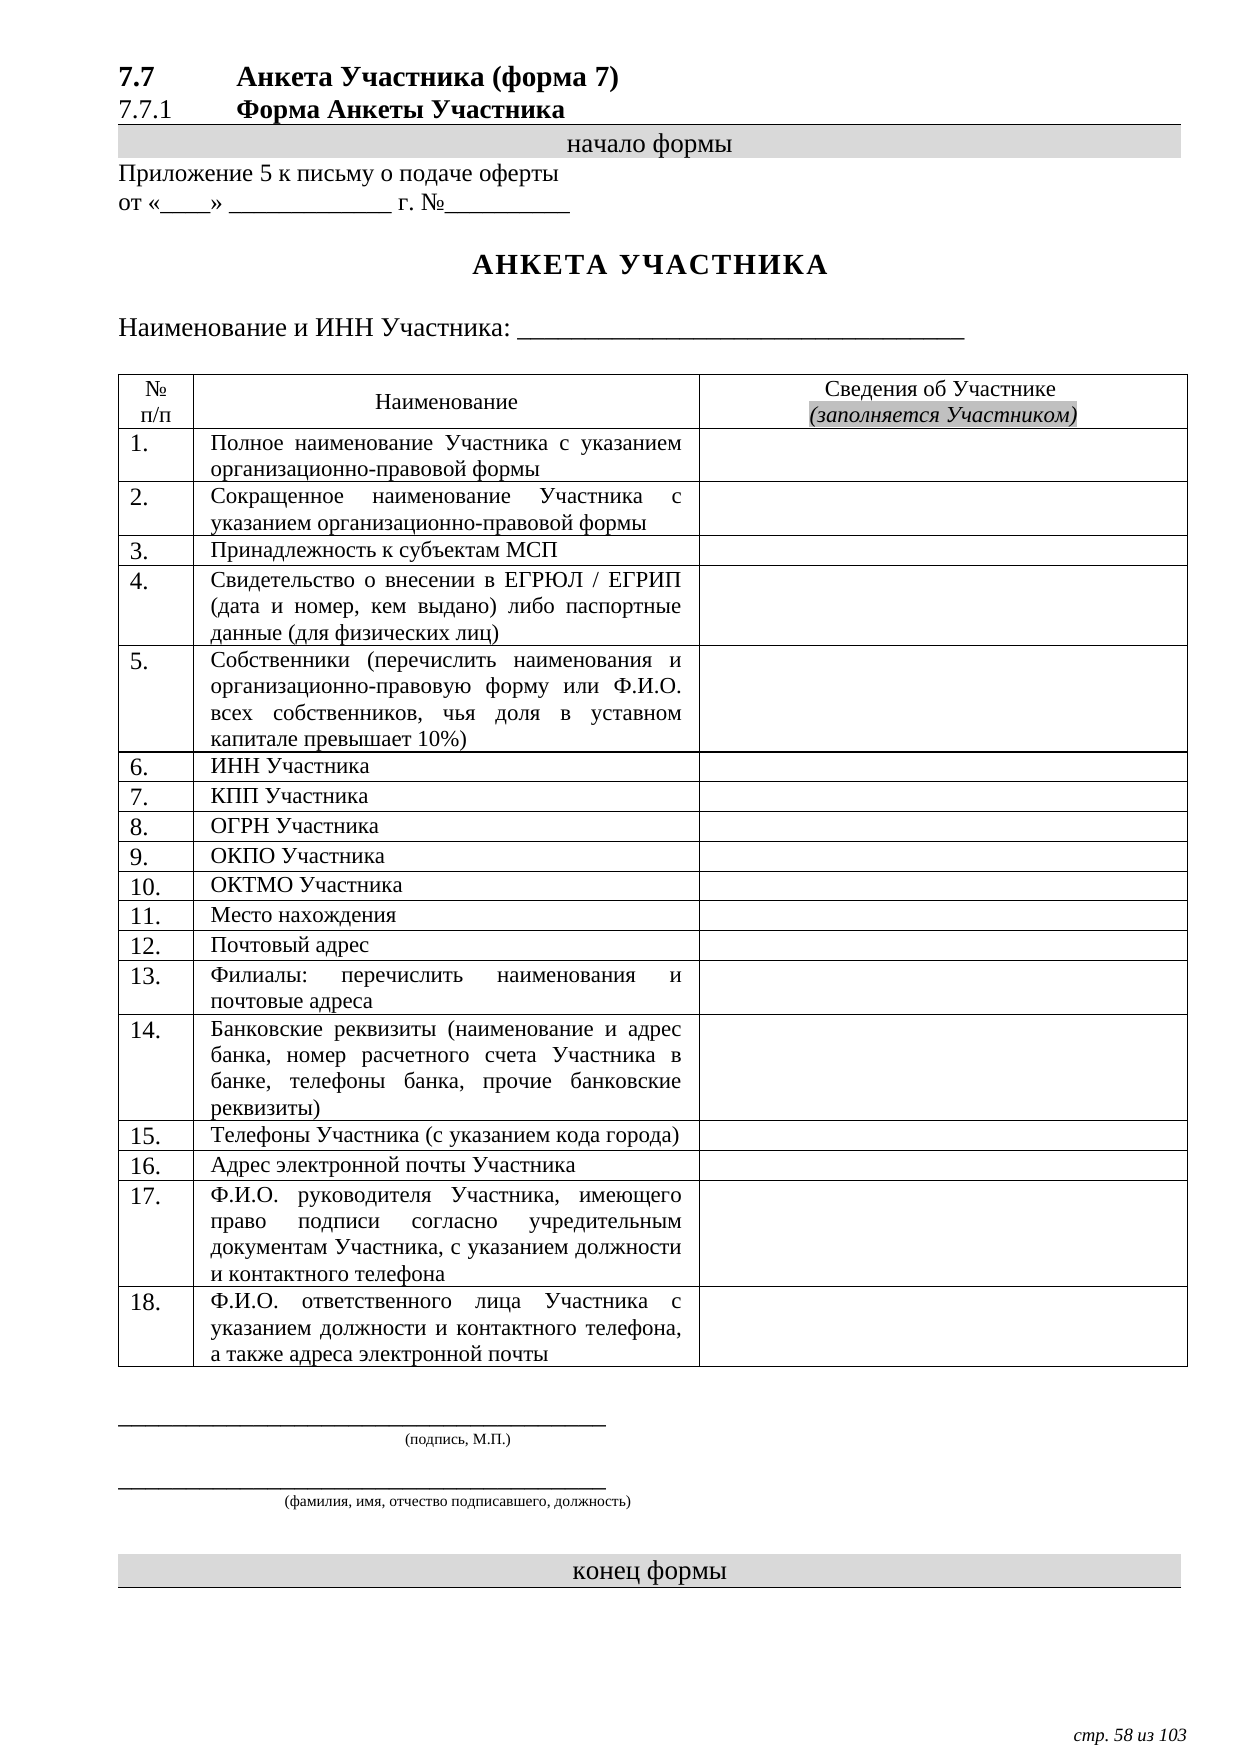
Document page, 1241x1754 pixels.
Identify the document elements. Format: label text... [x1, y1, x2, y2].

table_cell [119, 753, 193, 781]
table_cell Ф.И.О. руководителя Участника, имеющего право подписи согласно учредительным документам Участника, с указанием должности и контактного телефона [194, 1181, 699, 1286]
table_cell [119, 482, 193, 535]
table_cell [700, 961, 1187, 1014]
text ____________________________________ [118, 1398, 1181, 1429]
table_cell [700, 1121, 1187, 1150]
table_cell [700, 429, 1187, 481]
table_cell Свидетельство о внесении в ЕГРЮЛ / ЕГРИП (дата и номер, кем выдано) либо паспортные данные (для физических лиц) [194, 566, 699, 645]
table_cell ОКПО Участника [194, 842, 699, 871]
table_cell ИНН Участника [194, 753, 699, 781]
table_cell [119, 812, 193, 841]
table_cell Полное наименование Участника с указанием организационно-правовой формы [194, 429, 699, 481]
table_cell [700, 782, 1187, 811]
text (фамилия, имя, отчество подписавшего, должность) [118, 1492, 797, 1523]
table_cell [119, 1181, 193, 1286]
table_cell [700, 812, 1187, 841]
table_cell [119, 536, 193, 565]
table_cell [119, 566, 193, 645]
table_header Сведения об Участнике (заполняется Участником) [700, 375, 1187, 427]
text Форма Анкеты Участника [118, 93, 1181, 124]
table_cell Филиалы: перечислить наименования и почтовые адреса [194, 961, 699, 1014]
table_cell [119, 931, 193, 960]
table_cell [700, 842, 1187, 871]
table_cell Адрес электронной почты Участника [194, 1151, 699, 1180]
table_header № п/п [119, 375, 193, 427]
table_cell ОГРН Участника [194, 812, 699, 841]
table_cell Банковские реквизиты (наименование и адрес банка, номер расчетного счета Участника в банке, телефоны банка, прочие банковские реквизиты) [194, 1015, 699, 1120]
table_cell [700, 872, 1187, 900]
text конец формы [118, 1554, 1181, 1587]
table_cell [700, 566, 1187, 645]
table_cell Сокращенное наименование Участника с указанием организационно-правовой формы [194, 482, 699, 535]
table_cell [119, 901, 193, 930]
table_cell [119, 429, 193, 481]
table_cell [119, 1151, 193, 1180]
table_cell [119, 782, 193, 811]
table_cell [700, 482, 1187, 535]
table_cell [700, 1287, 1187, 1366]
table_cell Ф.И.О. ответственного лица Участника с указанием должности и контактного телефона, а также адреса электронной почты [194, 1287, 699, 1366]
table_cell Телефоны Участника (с указанием кода города) [194, 1121, 699, 1150]
table_header Наименование [194, 375, 699, 427]
table_cell ОКТМО Участника [194, 872, 699, 900]
table_cell [700, 1181, 1187, 1286]
table_cell [700, 901, 1187, 930]
table_cell [119, 872, 193, 900]
table_cell КПП Участника [194, 782, 699, 811]
table_cell Место нахождения [194, 901, 699, 930]
table_cell [700, 1015, 1187, 1120]
table_cell Почтовый адрес [194, 931, 699, 960]
table_cell [119, 1015, 193, 1120]
table_cell [119, 1121, 193, 1150]
table_cell Собственники (перечислить наименования и организационно-правовую форму или Ф.И.О. всех собственников, чья доля в уставном капитале превышает 10%) [194, 646, 699, 751]
table_cell [119, 1287, 193, 1366]
table_cell [700, 536, 1187, 565]
table_cell [700, 646, 1187, 751]
text Анкета Участника [118, 247, 1181, 280]
table_cell [700, 753, 1187, 781]
text Приложение 5 к письму о подаче оферты от «____» _____________ г. №__________ [118, 158, 1181, 216]
text Наименование и ИНН Участника: _________________________________ [118, 311, 1181, 343]
text ____________________________________ [118, 1461, 1181, 1492]
table_cell [700, 1151, 1187, 1180]
table_cell [700, 931, 1187, 960]
subtitle Анкета Участника (форма 7) [118, 59, 1181, 93]
text (подпись, М.П.) [118, 1429, 797, 1461]
table_cell [119, 646, 193, 751]
table_cell Принадлежность к субъектам МСП [194, 536, 699, 565]
table_cell [119, 842, 193, 871]
table_cell [119, 961, 193, 1014]
text начало формы [118, 125, 1181, 158]
